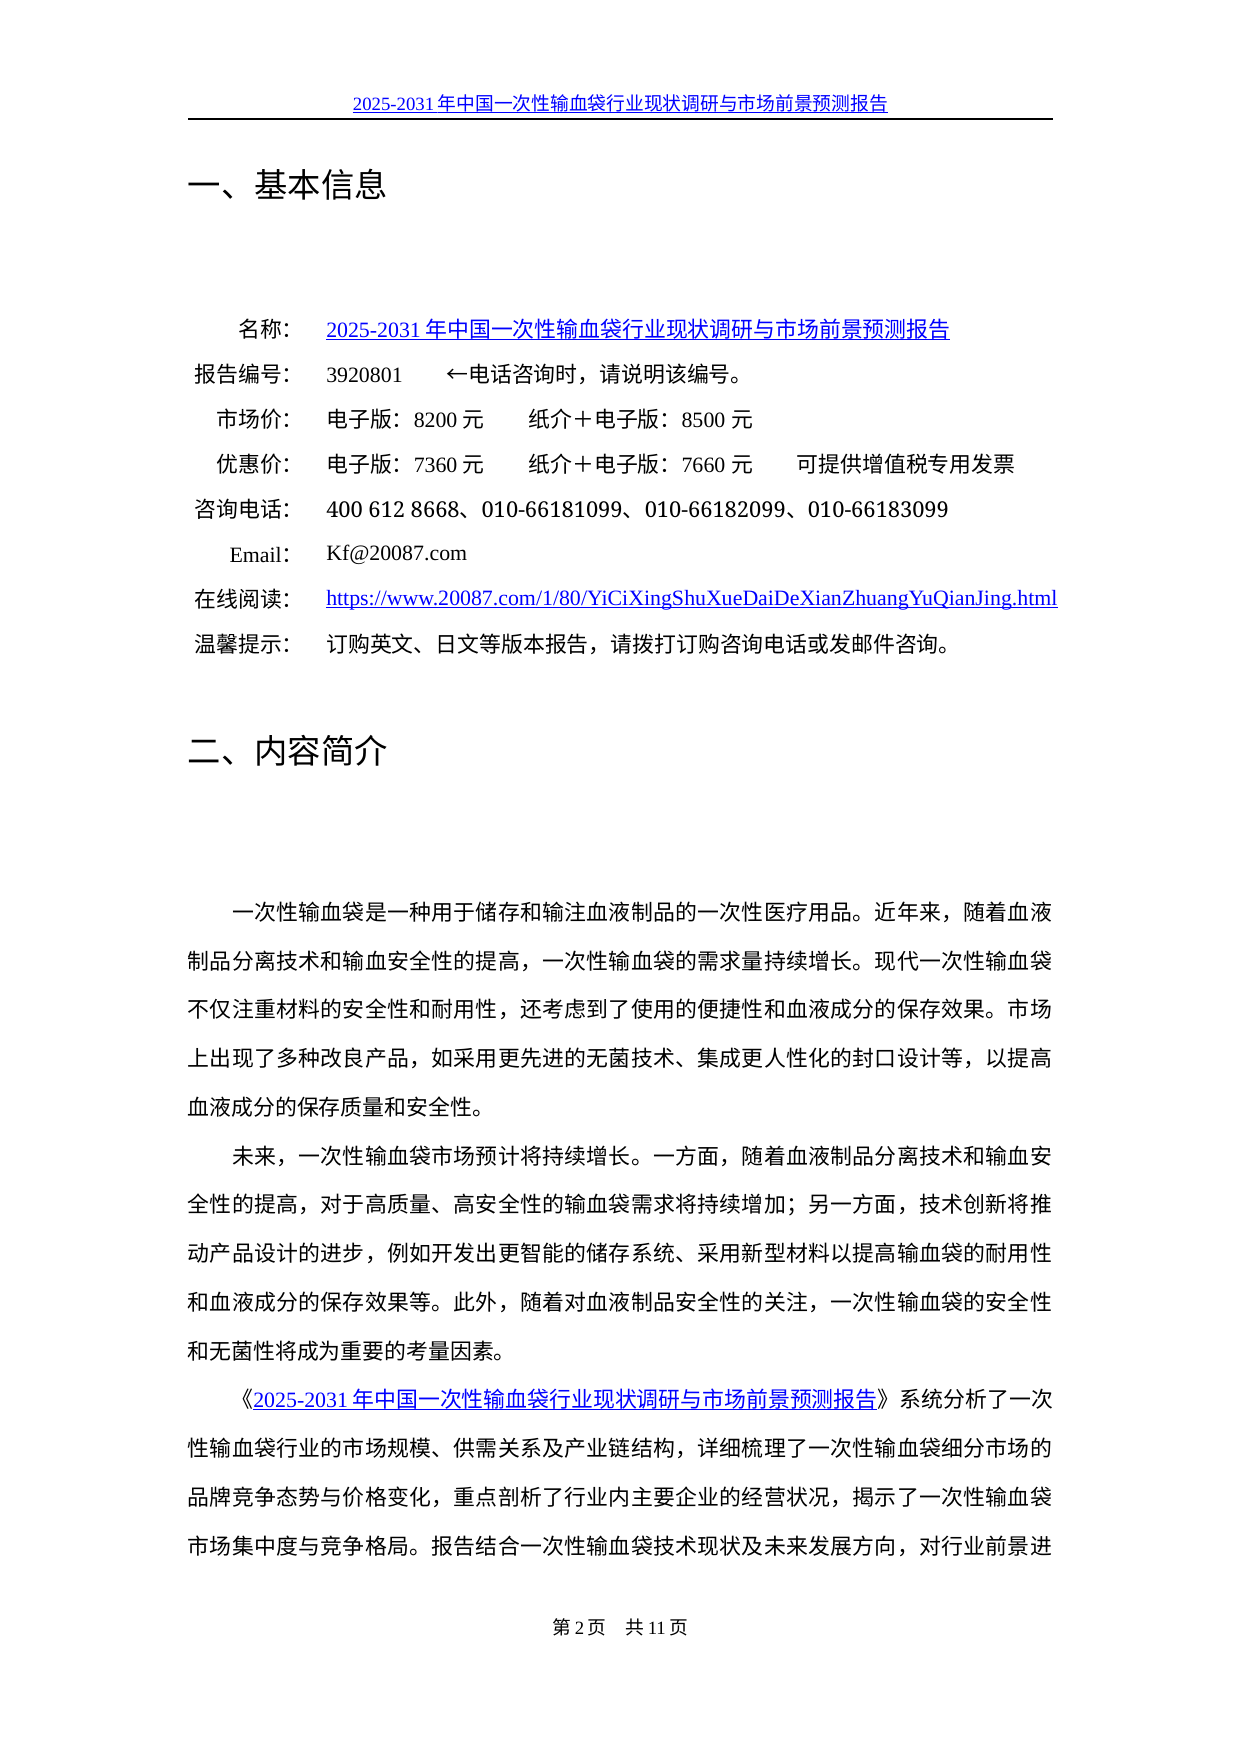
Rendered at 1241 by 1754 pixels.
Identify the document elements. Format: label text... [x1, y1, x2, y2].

table_cell Kf@20087.com [315, 537, 1073, 582]
title 一、基本信息 [187, 150, 1053, 215]
table_header 2025-2031年中国一次性输血袋行业现状调研与市场前景预测报告 [315, 312, 1073, 357]
table_cell [315, 582, 1073, 627]
table_cell 咨询电话： [167, 492, 315, 537]
table_cell 优惠价： [167, 447, 315, 492]
table_cell Email： [167, 537, 315, 582]
table_header 名称： [167, 312, 315, 357]
table_cell 市场价： [167, 402, 315, 447]
table_cell 电子版：8200 元 纸介＋电子版：8500 元 [315, 402, 1073, 447]
table_cell 温馨提示： [167, 627, 315, 672]
title 二、内容简介 [187, 717, 1053, 782]
table_cell 电子版：7360 元 纸介＋电子版：7660 元 可提供增值税专用发票 [315, 447, 1073, 492]
table_cell 3920801 ←电话咨询时，请说明该编号。 [315, 357, 1073, 402]
table_cell 400 612 8668、010-66181099、010-66182099、010-66183099 [315, 492, 1073, 537]
table_cell 订购英文、日文等版本报告，请拨打订购咨询电话或发邮件咨询。 [315, 627, 1073, 672]
table_cell 报告编号： [167, 357, 315, 402]
table_cell 在线阅读： [167, 582, 315, 627]
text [187, 894, 1053, 1561]
